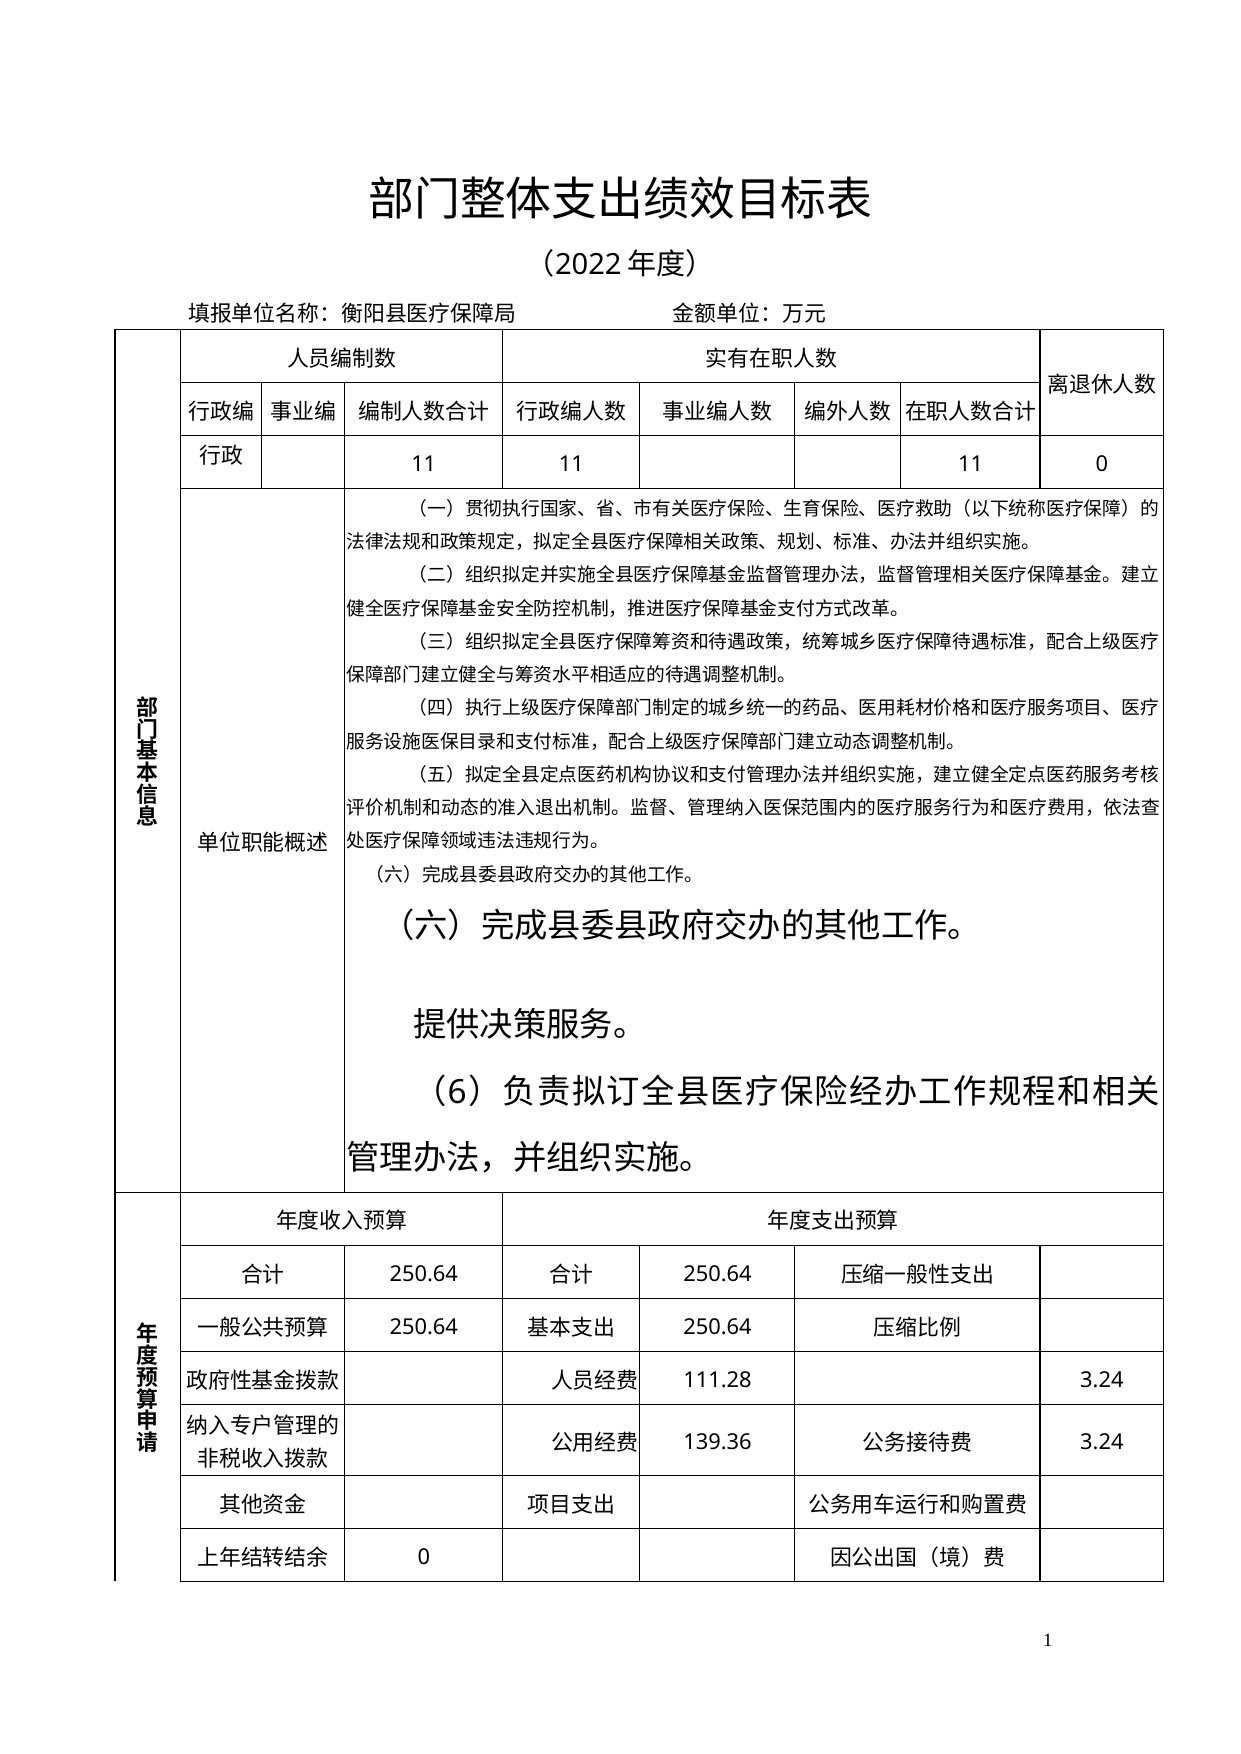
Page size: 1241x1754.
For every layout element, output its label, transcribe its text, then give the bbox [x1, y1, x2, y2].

text （2022年度） [188, 229, 1052, 295]
table_cell [640, 1529, 794, 1581]
table_cell 250.64 [640, 1299, 794, 1351]
table_cell 项目支出 [503, 1476, 639, 1528]
table_cell [1041, 1529, 1163, 1581]
table_cell （一）贯彻执行国家、省、市有关医疗保险、生育保险、医疗救助（以下统称医疗保障）的法律法规和政策规定，拟定全县医疗保障相关政策、规划、标准、办法并组织实施。 （二）组织拟定并实施全县医疗保障基金监督管理办法，监督管理相关医疗保障基金。建立健全医疗保障基金安全防控机制，推进医疗保障基金支付方式改革。 （三）组织拟定全县医疗保障筹资和待遇政策，统筹城乡医疗保障待遇标准，配合上级医疗保障部门建立健全与筹资水平相适应的待遇调整机制。 （四）执行上级医疗保障部门制定的城乡统一的药品、医用耗材价格和医疗服务项目、医疗服务设施医保目录和支付标准，配合上级医疗保障部门建立动态调整机制。 （五）拟定全县定点医药机构协议和支付管理办法并组织实施，建立健全定点医药服务考核评价机制和动态的准入退出机制。监督、管理纳入医保范围内的医疗服务行为和医疗费用，依法查处医疗保障领域违法违规行为。 （六）完成县委县政府交办的其他工作。 （六）完成县委县政府交办的其他工作。 提供决策服务。 （6）负责拟订全县医疗保险经办工作规程和相关管理办法，并组织实施。 （7）受理医药机构定点申请，参与确定定点医药机构，参与拟订县协议服务医药机构的服务协议，签订服务协议工作，做好费用结算工作，参与对协议服务医药机构履行协议情况的监督、检查和考核。 （8）协同建立、运用医保相关部门、单位之间的信息定期比对共享机制和数据动态管理机制，为医保基金监管和政策调整提供技术支撑。 （9）承担全县医保扶贫政策落实。 （10）完成县医疗保障局交办的其他任务。 [345, 489, 1163, 1192]
table_cell 0 [1041, 436, 1163, 488]
table_cell 纳入专户管理的 非税收入拨款 [181, 1405, 344, 1475]
table_cell [640, 436, 794, 488]
table_header 实有在职人数 [503, 330, 1039, 382]
table_cell 250.64 [640, 1246, 794, 1298]
table_cell [503, 1529, 639, 1581]
table_cell 年度收入预算 [181, 1193, 502, 1245]
table_cell 因公出国（境）费 [795, 1529, 1039, 1581]
table_cell 事业编人数 [640, 383, 794, 435]
table_cell 3.24 [1041, 1405, 1163, 1475]
table_cell [640, 1476, 794, 1528]
table_cell 其他资金 [181, 1476, 344, 1528]
table_cell 年度支出预算 [503, 1193, 1163, 1245]
table_cell 111.28 [640, 1352, 794, 1404]
table_cell 压缩一般性支出 [795, 1246, 1039, 1298]
text 部门整体支出绩效目标表 [188, 162, 1052, 229]
table_cell 行政 [181, 436, 261, 488]
table_cell [795, 1352, 1039, 1404]
table_cell 单位职能概述 [181, 489, 344, 1192]
table_cell 250.64 [345, 1299, 502, 1351]
table_cell 行政编人数 [503, 383, 639, 435]
table_cell [345, 1352, 502, 1404]
table_cell 公务接待费 [795, 1405, 1039, 1475]
table_header 离退休人数 [1041, 330, 1163, 435]
table_cell 事业编 [262, 383, 344, 435]
table_cell 压缩比例 [795, 1299, 1039, 1351]
table_cell [1041, 1299, 1163, 1351]
table_cell 合计 [181, 1246, 344, 1298]
table_cell [345, 1476, 502, 1528]
table_cell 11 [345, 436, 502, 488]
table_cell 3.24 [1041, 1352, 1163, 1404]
table_cell 基本支出 [503, 1299, 639, 1351]
table_cell 上年结转结余 [181, 1529, 344, 1581]
table_cell 编外人数 [795, 383, 900, 435]
table_cell 行政编 [181, 383, 261, 435]
table_cell [795, 436, 900, 488]
table_cell 11 [901, 436, 1039, 488]
table_cell [1041, 1246, 1163, 1298]
table_cell 公用经费 [503, 1405, 639, 1475]
table_header 人员编制数 [181, 330, 502, 382]
table_cell 0 [345, 1529, 502, 1581]
table_cell [262, 436, 344, 488]
table_cell 年度预算申请 [116, 1193, 180, 1581]
table_cell 在职人数合计 [901, 383, 1039, 435]
table_cell [345, 1405, 502, 1475]
table_cell 250.64 [345, 1246, 502, 1298]
table_cell 编制人数合计 [345, 383, 502, 435]
table_cell 政府性基金拨款 [181, 1352, 344, 1404]
table_cell 人员经费 [503, 1352, 639, 1404]
table_header 部门基本信息 [116, 330, 180, 1192]
table_cell 合计 [503, 1246, 639, 1298]
text 填报单位名称：衡阳县医疗保障局 金额单位：万元 [188, 295, 1075, 329]
table_cell [1041, 1476, 1163, 1528]
table_cell 公务用车运行和购置费 [795, 1476, 1039, 1528]
table_cell 11 [503, 436, 639, 488]
table_cell 一般公共预算 [181, 1299, 344, 1351]
table_cell 139.36 [640, 1405, 794, 1475]
